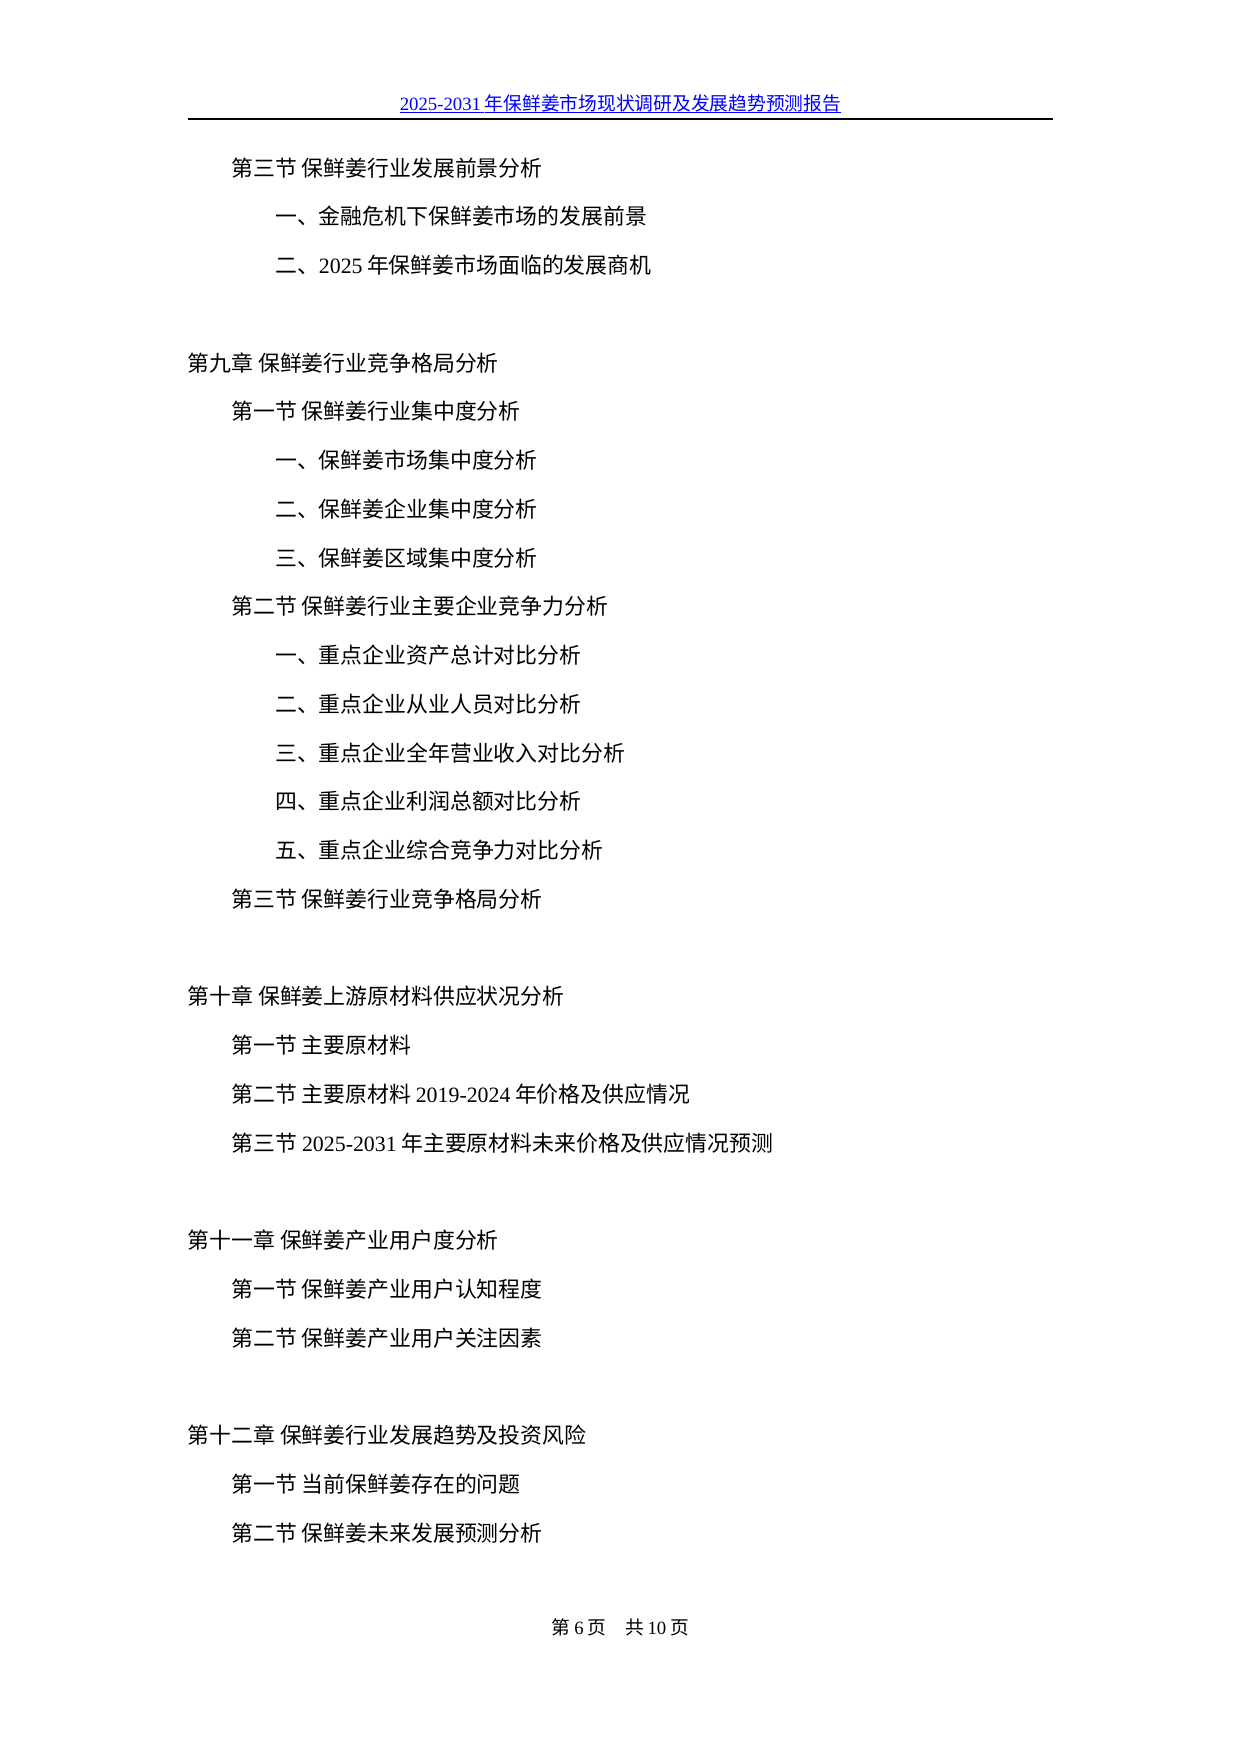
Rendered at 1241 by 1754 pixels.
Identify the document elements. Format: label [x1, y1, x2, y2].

text [187, 150, 1053, 1548]
